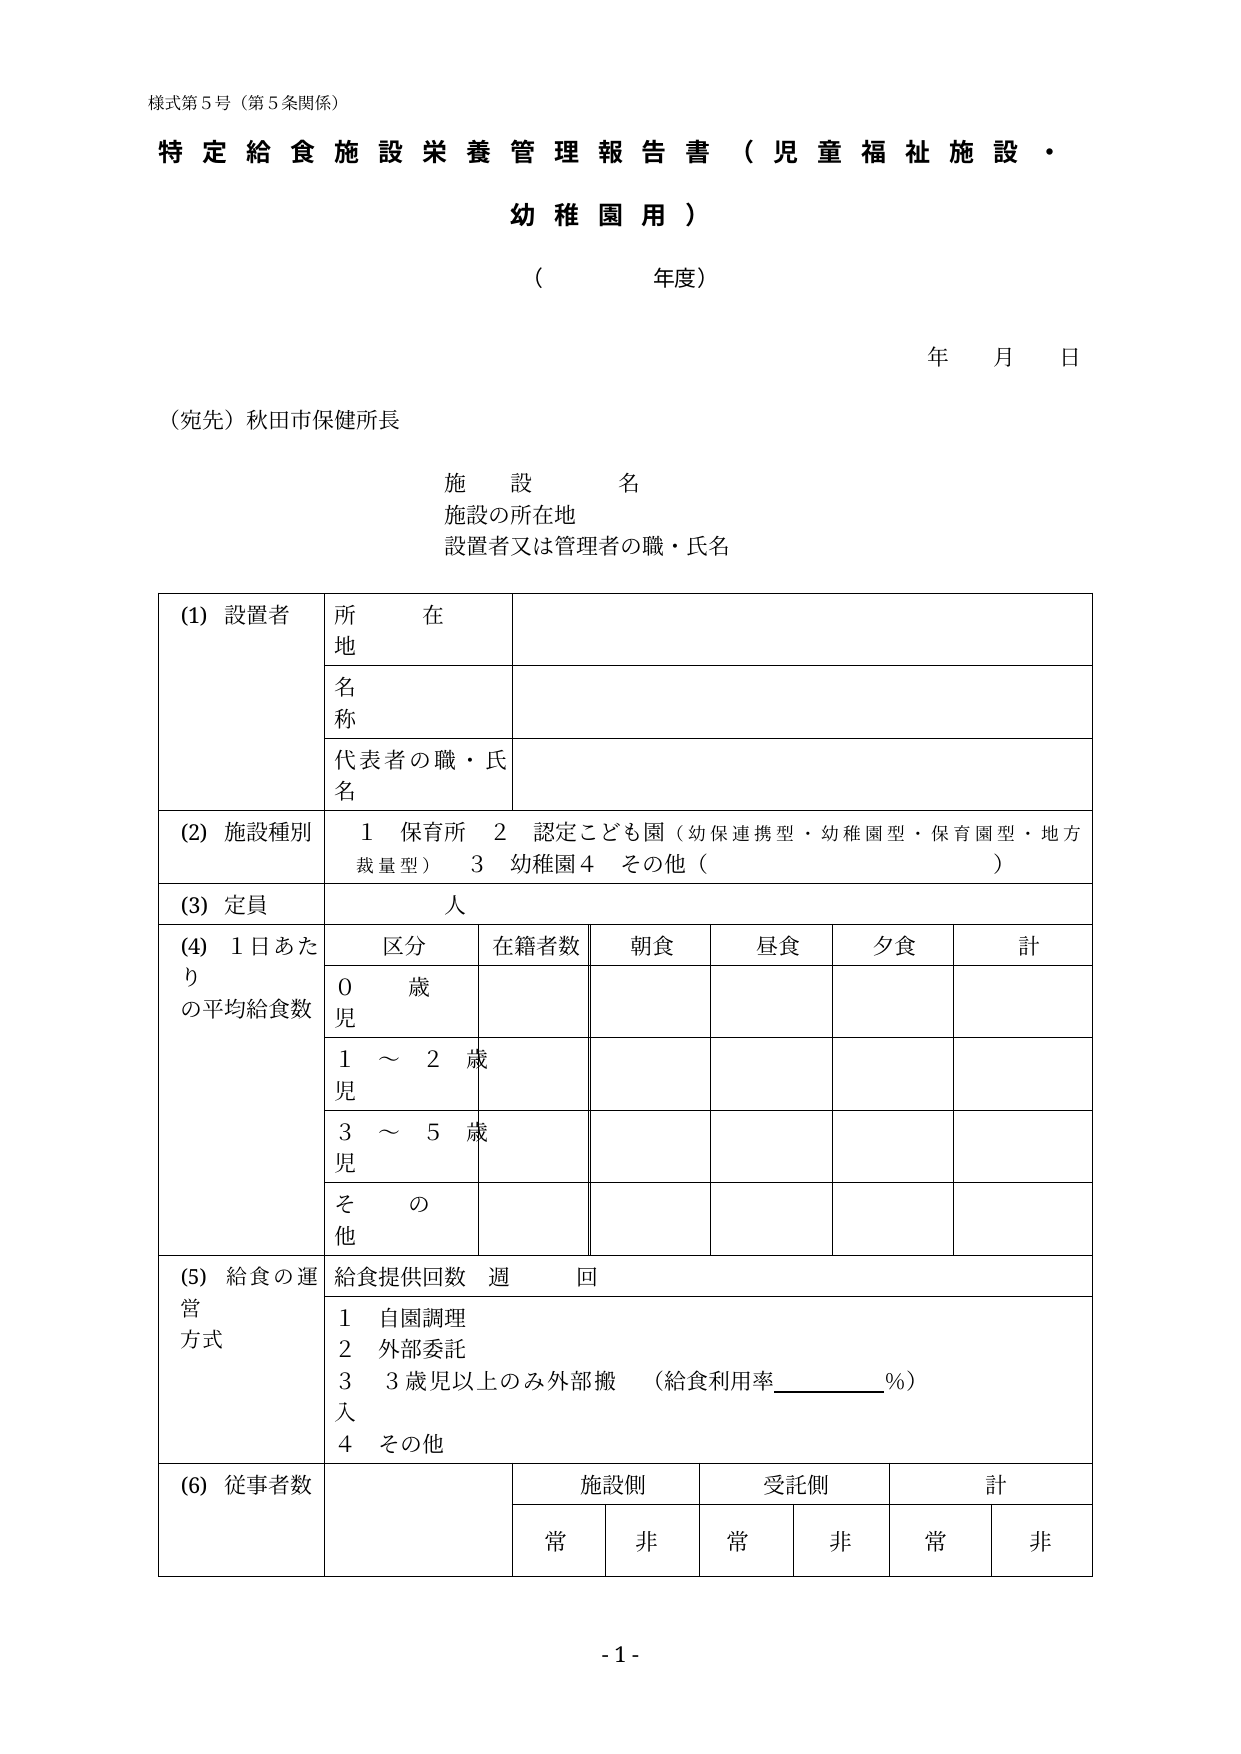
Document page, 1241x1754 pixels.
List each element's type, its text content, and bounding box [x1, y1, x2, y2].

table_cell [954, 1183, 1092, 1254]
table_cell (6)従事者数 [159, 1464, 324, 1576]
table_cell 常 勤 [700, 1505, 793, 1576]
table_cell [711, 1111, 832, 1182]
table_cell 非常勤 [992, 1505, 1092, 1576]
table_cell 朝食 [591, 925, 710, 964]
table_cell [954, 966, 1092, 1037]
table_cell [711, 966, 832, 1037]
table_cell [833, 1111, 953, 1182]
table_cell (2)施設種別 [159, 811, 324, 883]
text 特定給食施設栄養管理報告書（児童福祉施設・幼稚園用） [158, 119, 1082, 246]
table_cell [833, 1183, 953, 1254]
table_cell 昼食 [711, 925, 832, 964]
text （宛先）秋田市保健所長 [158, 403, 1082, 435]
table_cell (3)定員 [159, 884, 324, 924]
table_cell [711, 1038, 832, 1109]
table_cell ０歳児 [325, 966, 478, 1037]
table_cell 計 [890, 1464, 1092, 1504]
table_cell [479, 966, 588, 1037]
table_header 所在地 [325, 594, 512, 665]
table_cell [479, 1038, 588, 1109]
table_cell 非常勤 [794, 1505, 889, 1576]
table_cell １ 保育所 ２ 認定こども園（幼保連携型・幼稚園型・保育園型・地方裁量型） ３ 幼稚園４ その他（ ） [325, 811, 1092, 883]
table_cell 夕食 [833, 925, 953, 964]
table_cell [591, 1111, 710, 1182]
table_cell 代表者の職・氏名 [325, 739, 512, 810]
table_cell 非常勤 [606, 1505, 699, 1576]
table_cell [833, 966, 953, 1037]
table_cell [591, 966, 710, 1037]
table_cell [833, 1038, 953, 1109]
table_header [513, 594, 1092, 665]
text 施設の所在地 [442, 498, 1082, 529]
table_cell １～２歳児 [325, 1038, 478, 1109]
table_cell (5)給食の運営 方式 [159, 1256, 324, 1463]
text 施設名 [442, 466, 1082, 498]
text 設置者又は管理者の職・氏名 [442, 529, 1082, 561]
table_cell 給食提供回数 週 回 [325, 1256, 1092, 1296]
table_cell 在籍者数 [479, 925, 588, 964]
table_cell [591, 1183, 710, 1254]
table_cell 名称 [325, 666, 512, 738]
table_cell ３～５歳児 [325, 1111, 478, 1182]
table_cell （給食利用率 ％） [623, 1297, 1092, 1463]
table_cell [711, 1183, 832, 1254]
table_cell 常 勤 [890, 1505, 991, 1576]
table_cell 施設側 [513, 1464, 699, 1504]
table_cell 受託側 [700, 1464, 889, 1504]
table_cell [954, 1111, 1092, 1182]
table_cell [479, 1183, 588, 1254]
text 年 月 日 [158, 340, 1082, 372]
table_cell [325, 1464, 512, 1576]
table_cell (4)１日あたり の平均給食数 [159, 925, 324, 1254]
table_cell 常 勤 [513, 1505, 605, 1576]
table_cell [591, 1038, 710, 1109]
table_cell 区分 [325, 925, 478, 964]
table_header (1)設置者 [159, 594, 324, 810]
table_cell [954, 1038, 1092, 1109]
table_cell [513, 739, 1092, 810]
table_cell 計 [954, 925, 1092, 964]
text （ 年度） [158, 246, 1082, 309]
table_cell １ 自園調理 ２ 外部委託 ３ ３歳児以上のみ外部搬入 ４ その他 [325, 1297, 622, 1463]
table_cell その他 [325, 1183, 478, 1254]
table_cell [513, 666, 1092, 738]
table_cell 人 [325, 884, 1092, 924]
table_cell [479, 1111, 588, 1182]
